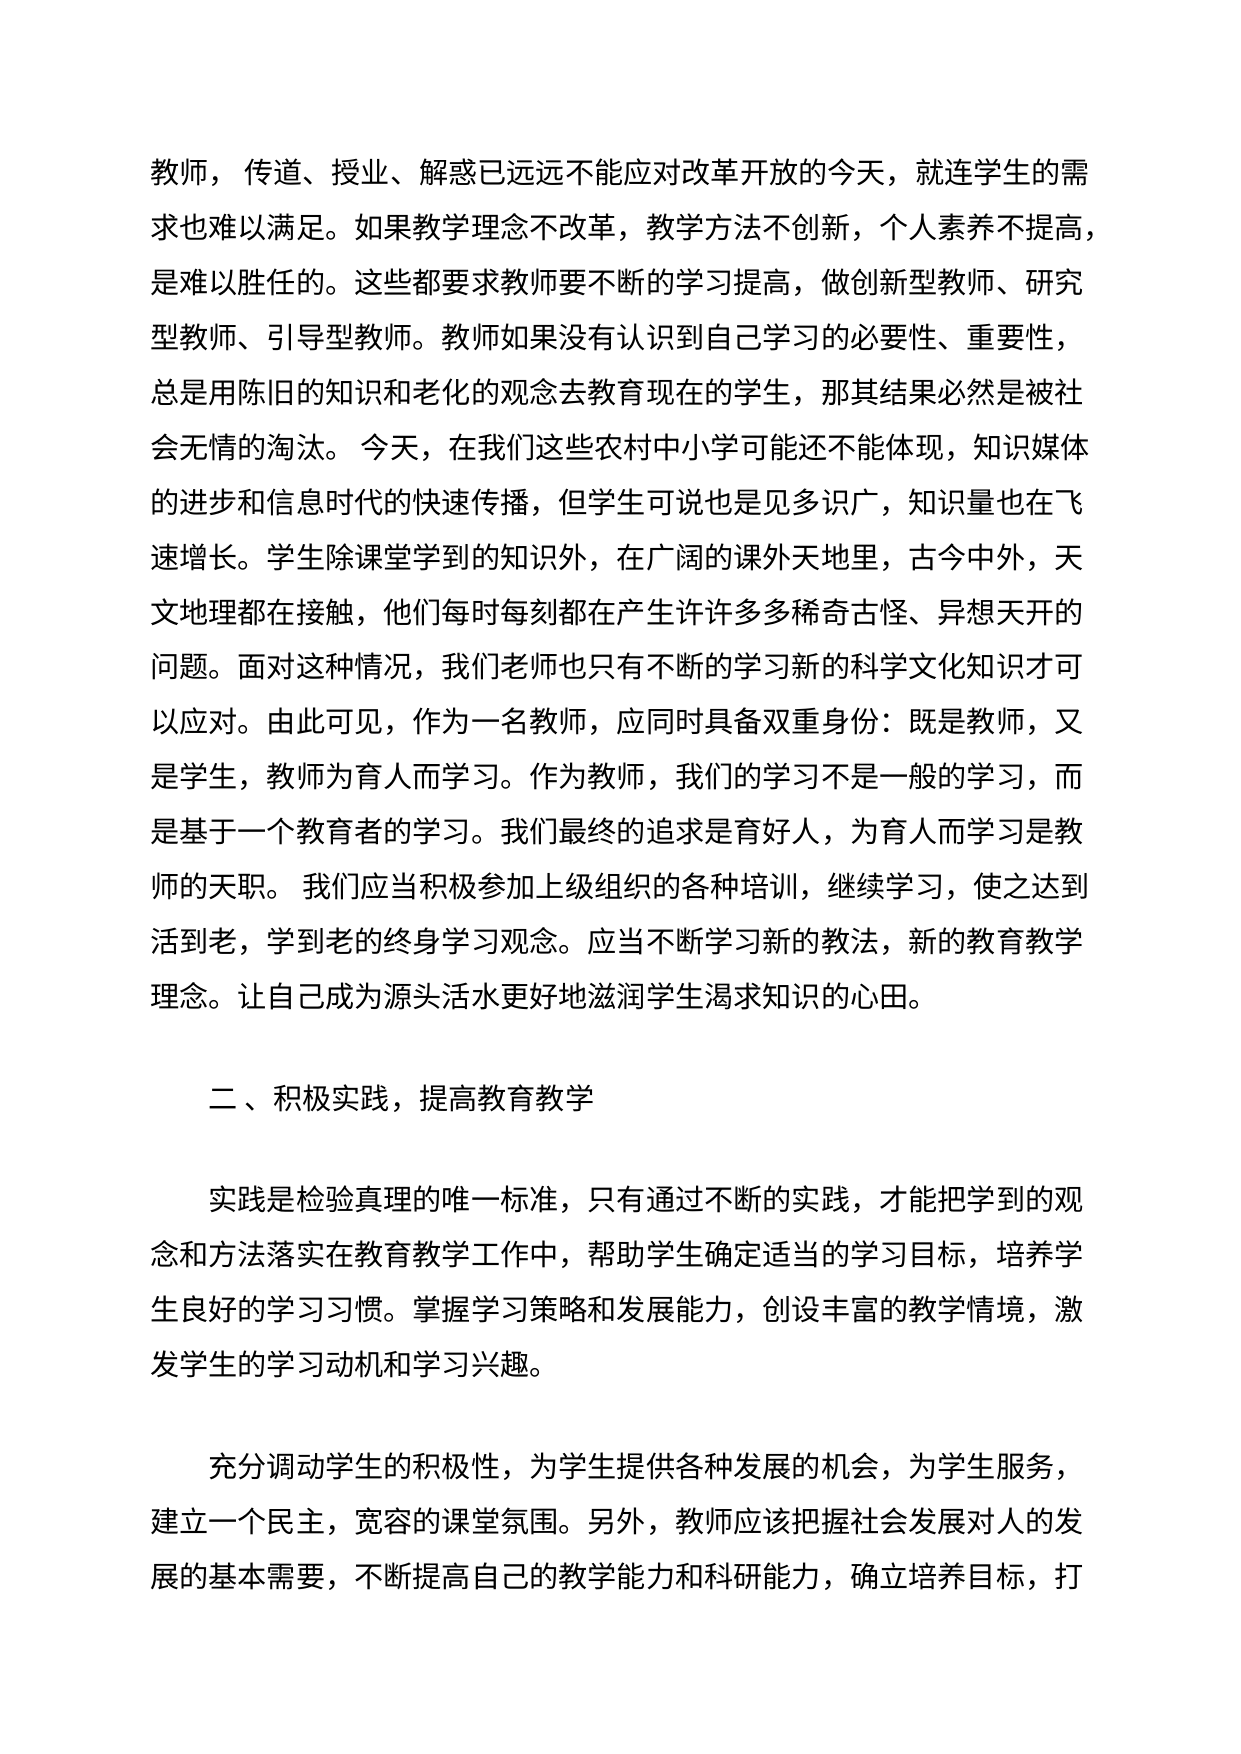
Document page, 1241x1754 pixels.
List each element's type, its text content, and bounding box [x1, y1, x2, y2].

text 二 、积极实践，提高教育教学 [150, 1075, 1090, 1117]
text 实践是检验真理的唯一标准，只有通过不断的实践，才能把学到的观念和方法落实在教育教学工作中，帮助学生确定适当的学习目标，培养学生良好的学习习惯。掌握学习策略和发展能力，创设丰富的教学情境，激发学生的学习动机和学习兴趣。 [150, 1177, 1090, 1384]
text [150, 1443, 1090, 1596]
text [150, 150, 1090, 1016]
